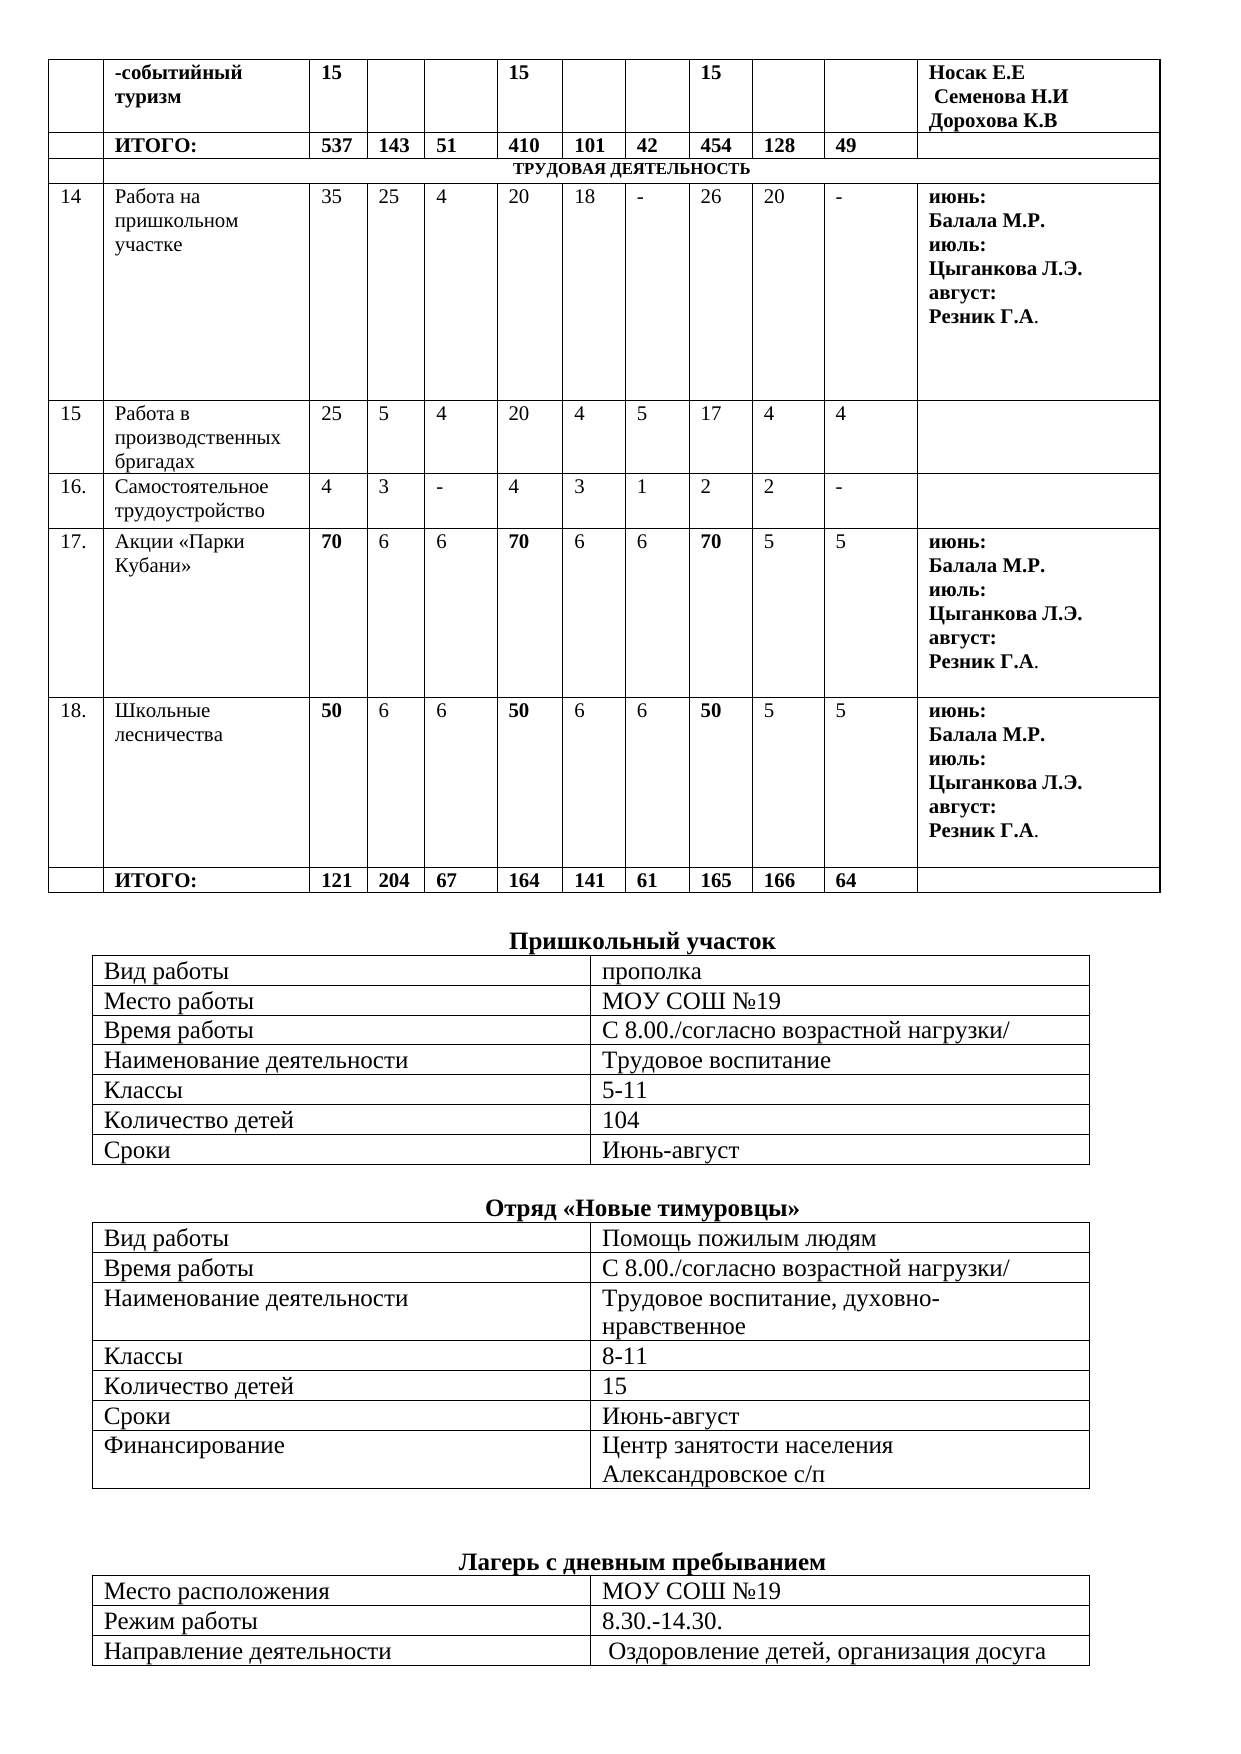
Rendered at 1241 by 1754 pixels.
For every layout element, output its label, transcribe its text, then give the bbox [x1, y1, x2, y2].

table_cell 20 [753, 184, 824, 400]
table_cell 25 [368, 184, 424, 400]
table_cell 67 [425, 868, 497, 892]
text Отряд «Новые тимуровцы» [103, 1193, 1181, 1222]
table_cell Классы [93, 1075, 590, 1104]
table_cell - [425, 474, 497, 528]
table_cell 121 [310, 868, 367, 892]
table_cell 204 [368, 868, 424, 892]
table_cell Сроки [93, 1401, 590, 1429]
text Лагерь с дневным пребыванием [103, 1547, 1181, 1575]
table_cell 15 [591, 1371, 1089, 1400]
table_header МОУ СОШ №19 [591, 1576, 1089, 1605]
table_cell Работа в производственных бригадах [104, 401, 309, 473]
table_cell 141 [563, 868, 625, 892]
text Пришкольный участок [103, 926, 1181, 955]
table_cell 4 [825, 401, 917, 473]
table_cell 20 [498, 401, 562, 473]
table_cell 42 [626, 133, 689, 157]
table_cell июнь: Балала М.Р. июль: Цыганкова Л.Э. август: Резник Г.А. [918, 184, 1159, 400]
table_cell [563, 60, 625, 132]
table_cell [918, 868, 1159, 892]
table_cell [368, 60, 424, 132]
table_cell Школьные лесничества [104, 698, 309, 867]
table_cell 4 [425, 184, 497, 400]
table_cell 4 [753, 401, 824, 473]
table_cell С 8.00./согласно возрастной нагрузки/ [591, 1016, 1089, 1044]
table_cell [918, 133, 1159, 157]
table_cell 5 [753, 529, 824, 697]
table_cell Центр занятости населения Александровское с/п [591, 1431, 1089, 1488]
table_cell Финансирование [93, 1431, 590, 1488]
table_cell 5 [753, 698, 824, 867]
table_cell 5 [825, 698, 917, 867]
table_cell ИТОГО: [104, 868, 309, 892]
table_cell 4 [498, 474, 562, 528]
table_cell 6 [626, 529, 689, 697]
table_cell - [825, 184, 917, 400]
table_cell 3 [368, 474, 424, 528]
table_cell 16. [49, 474, 103, 528]
table_cell 5 [368, 401, 424, 473]
table_cell 4 [425, 401, 497, 473]
table_cell 454 [690, 133, 752, 157]
table_cell Время работы [93, 1016, 590, 1044]
table_cell Наименование деятельности [93, 1045, 590, 1074]
table_cell 143 [368, 133, 424, 157]
table_cell Время работы [93, 1253, 590, 1282]
table_cell 166 [753, 868, 824, 892]
table_cell ИТОГО: [104, 133, 309, 157]
table_cell [918, 474, 1159, 528]
table_cell 49 [825, 133, 917, 157]
table_cell 1 [626, 474, 689, 528]
table_cell - [626, 184, 689, 400]
table_cell июнь: Балала М.Р. июль: Цыганкова Л.Э. август: Резник Г.А. [918, 529, 1159, 697]
table_cell 6 [368, 698, 424, 867]
table_cell Самостоятельное трудоустройство [104, 474, 309, 528]
table_cell 17. [49, 529, 103, 697]
table_cell 3 [563, 474, 625, 528]
table_cell 6 [425, 698, 497, 867]
table_cell 537 [310, 133, 367, 157]
table_cell 64 [825, 868, 917, 892]
table_cell 61 [626, 868, 689, 892]
table_cell 15 [310, 60, 367, 132]
table_cell [425, 60, 497, 132]
table_cell Акции «Парки Кубани» [104, 529, 309, 697]
table_cell [753, 60, 824, 132]
table_cell С 8.00./согласно возрастной нагрузки/ [591, 1253, 1089, 1282]
table_cell - [825, 474, 917, 528]
table_cell 14 [49, 184, 103, 400]
table_cell 164 [498, 868, 562, 892]
table_cell июнь: Балала М.Р. июль: Цыганкова Л.Э. август: Резник Г.А. [918, 698, 1159, 867]
table_cell Место работы [93, 986, 590, 1014]
table_cell Июнь-август [591, 1135, 1089, 1163]
table_cell 6 [563, 529, 625, 697]
table_cell 6 [563, 698, 625, 867]
table_cell 15 [690, 60, 752, 132]
table_cell 2 [753, 474, 824, 528]
table_cell 51 [425, 133, 497, 157]
table_header прополка [591, 956, 1089, 985]
table_cell Оздоровление детей, организация досуга [591, 1636, 1089, 1665]
table_cell 15 [498, 60, 562, 132]
table_cell Наименование деятельности [93, 1283, 590, 1340]
table_cell 101 [563, 133, 625, 157]
table_cell -событийный туризм [104, 60, 309, 132]
table_cell 18. [49, 698, 103, 867]
table_cell 70 [310, 529, 367, 697]
table_cell 35 [310, 184, 367, 400]
table_cell МОУ СОШ №19 [591, 986, 1089, 1014]
table_cell 5-11 [591, 1075, 1089, 1104]
table_cell Направление деятельности [93, 1636, 590, 1665]
table_cell 8.30.-14.30. [591, 1606, 1089, 1635]
table_cell 2 [690, 474, 752, 528]
table_cell Трудовое воспитание [591, 1045, 1089, 1074]
table_cell [918, 401, 1159, 473]
table_cell Количество детей [93, 1105, 590, 1134]
table_cell Количество детей [93, 1371, 590, 1400]
table_cell 50 [310, 698, 367, 867]
table_cell [49, 133, 103, 157]
table_cell 6 [626, 698, 689, 867]
table_cell 25 [310, 401, 367, 473]
table_cell 26 [690, 184, 752, 400]
table_cell Классы [93, 1341, 590, 1370]
table_header Вид работы [93, 1223, 590, 1252]
table_cell Июнь-август [591, 1401, 1089, 1429]
table_cell [49, 159, 103, 182]
table_cell 6 [425, 529, 497, 697]
table_header Вид работы [93, 956, 590, 985]
table_cell 4 [310, 474, 367, 528]
table_cell 128 [753, 133, 824, 157]
table_cell 5 [626, 401, 689, 473]
table_cell 15 [49, 401, 103, 473]
table_cell [626, 60, 689, 132]
table_cell 6 [368, 529, 424, 697]
table_cell 70 [690, 529, 752, 697]
table_header Помощь пожилым людям [591, 1223, 1089, 1252]
table_cell ТРУДОВАЯ ДЕЯТЕЛЬНОСТЬ [104, 159, 1159, 182]
table_cell Работа на пришкольном участке [104, 184, 309, 400]
table_cell Носак Е.Е Семенова Н.И Дорохова К.В [918, 60, 1159, 132]
table_header Место расположения [93, 1576, 590, 1605]
table_cell Сроки [93, 1135, 590, 1163]
table_cell 17 [690, 401, 752, 473]
table_cell 104 [591, 1105, 1089, 1134]
table_cell 4 [563, 401, 625, 473]
table_cell 20 [498, 184, 562, 400]
table_cell 70 [498, 529, 562, 697]
table_cell 410 [498, 133, 562, 157]
table_cell 8-11 [591, 1341, 1089, 1370]
table_cell 50 [498, 698, 562, 867]
table_cell 18 [563, 184, 625, 400]
table_cell [49, 868, 103, 892]
table_cell 5 [825, 529, 917, 697]
table_cell Трудовое воспитание, духовно-нравственное [591, 1283, 1089, 1340]
table_cell [825, 60, 917, 132]
table_cell Режим работы [93, 1606, 590, 1635]
table_cell 50 [690, 698, 752, 867]
table_cell 165 [690, 868, 752, 892]
